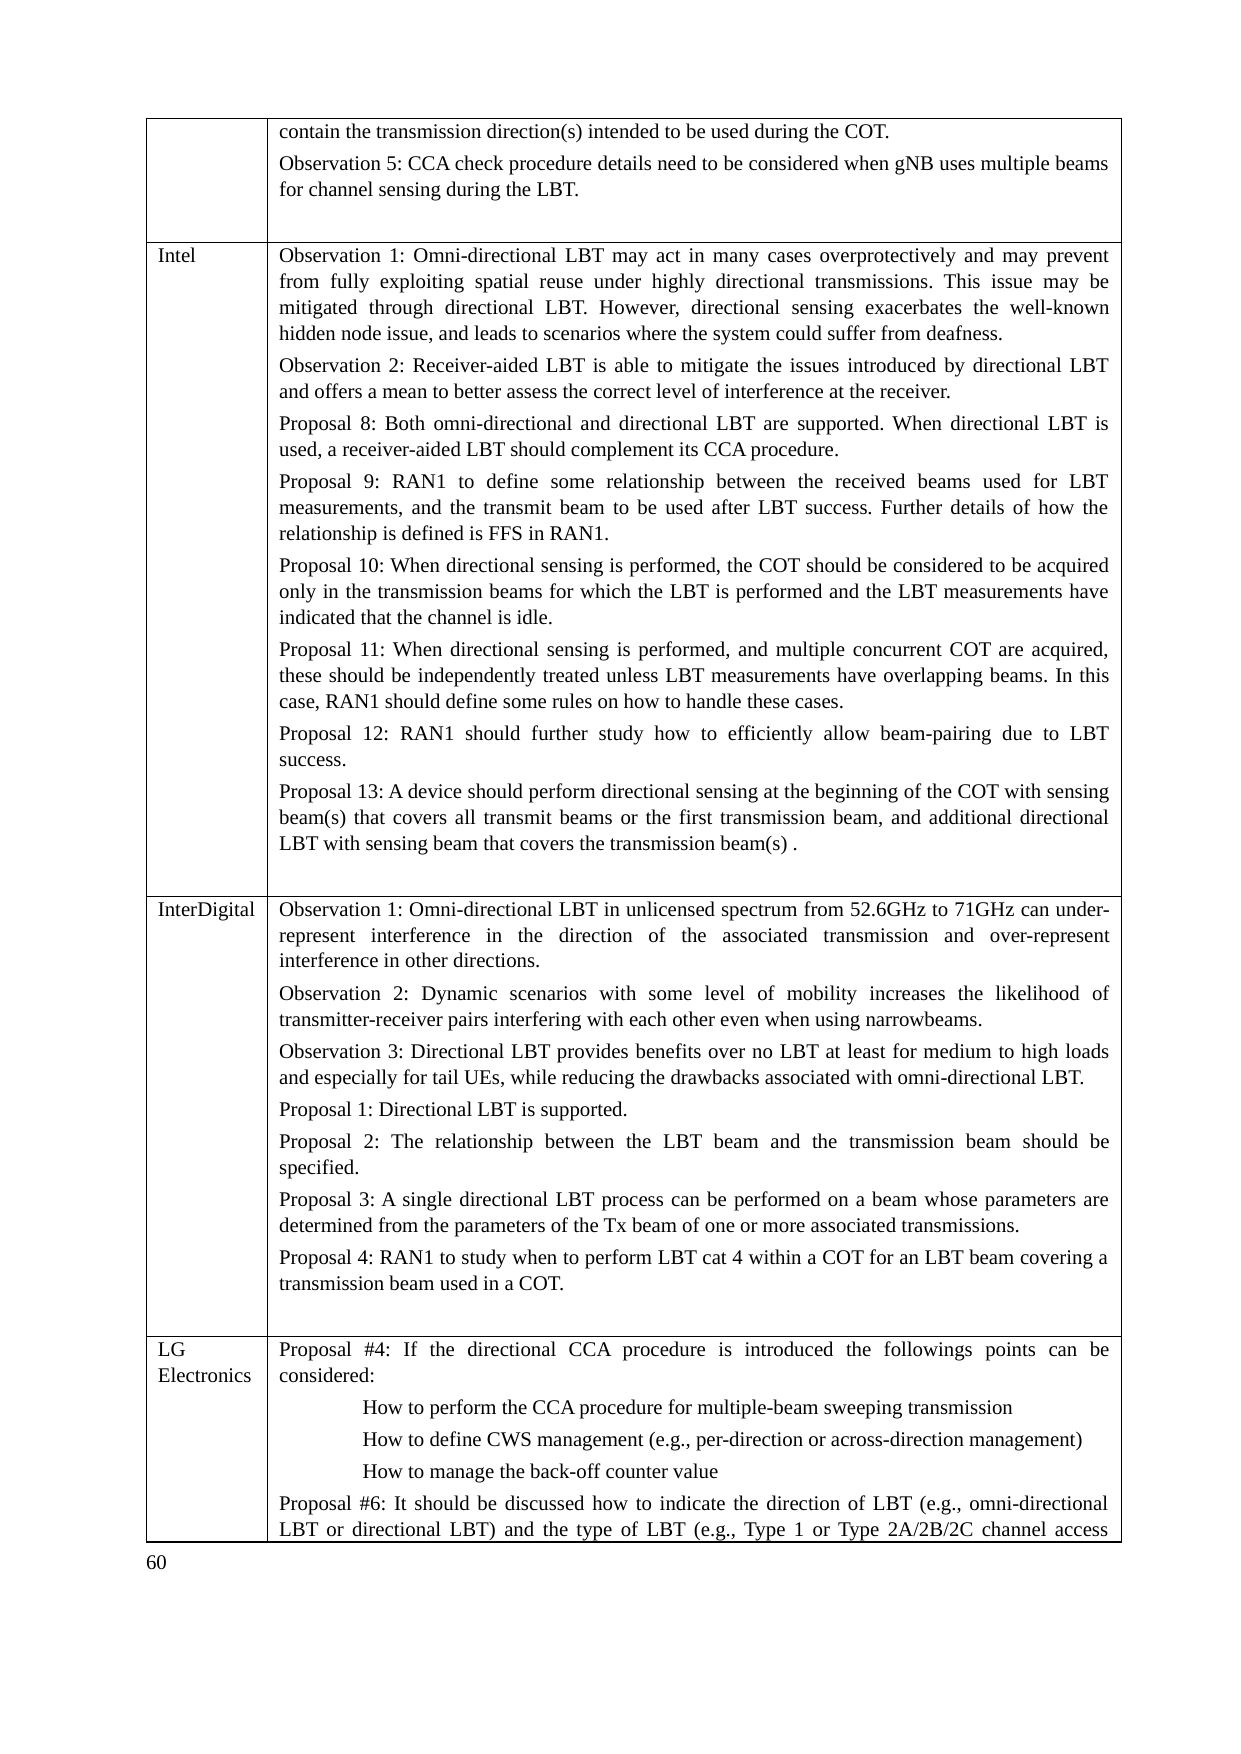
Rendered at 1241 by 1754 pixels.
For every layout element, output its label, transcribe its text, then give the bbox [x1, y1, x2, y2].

table_cell Intel [147, 243, 267, 896]
table_cell Observation 1: Omni-directional LBT in unlicensed spectrum from 52.6GHz to 71GHz can under-represent interference in the direction of the associated transmission and over-represent interference in other directions. Observation 2: Dynamic scenarios with some level of mobility increases the likelihood of transmitter-receiver pairs interfering with each other even when using narrowbeams. Observation 3: Directional LBT provides benefits over no LBT at least for medium to high loads and especially for tail UEs, while reducing the drawbacks associated with omni-directional LBT. Proposal 1: Directional LBT is supported. Proposal 2: The relationship between the LBT beam and the transmission beam should be specified. Proposal 3: A single directional LBT process can be performed on a beam whose parameters are determined from the parameters of the Tx beam of one or more associated transmissions. Proposal 4: RAN1 to study when to perform LBT cat 4 within a COT for an LBT beam covering a transmission beam used in a COT. [268, 897, 1121, 1336]
table_cell Observation 1: Omni-directional LBT may act in many cases overprotectively and may prevent from fully exploiting spatial reuse under highly directional transmissions. This issue may be mitigated through directional LBT. However, directional sensing exacerbates the well-known hidden node issue, and leads to scenarios where the system could suffer from deafness. Observation 2: Receiver-aided LBT is able to mitigate the issues introduced by directional LBT and offers a mean to better assess the correct level of interference at the receiver. Proposal 8: Both omni-directional and directional LBT are supported. When directional LBT is used, a receiver-aided LBT should complement its CCA procedure. Proposal 9: RAN1 to define some relationship between the received beams used for LBT measurements, and the transmit beam to be used after LBT success. Further details of how the relationship is defined is FFS in RAN1. Proposal 10: When directional sensing is performed, the COT should be considered to be acquired only in the transmission beams for which the LBT is performed and the LBT measurements have indicated that the channel is idle. Proposal 11: When directional sensing is performed, and multiple concurrent COT are acquired, these should be independently treated unless LBT measurements have overlapping beams. In this case, RAN1 should define some rules on how to handle these cases. Proposal 12: RAN1 should further study how to efficiently allow beam-pairing due to LBT success. Proposal 13: A device should perform directional sensing at the beginning of the COT with sensing beam(s) that covers all transmit beams or the first transmission beam, and additional directional LBT with sensing beam that covers the transmission beam(s) . [268, 243, 1121, 896]
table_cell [268, 1337, 1121, 1541]
table_cell LG Electronics [147, 1337, 267, 1541]
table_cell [268, 119, 1121, 242]
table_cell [147, 119, 267, 242]
table_cell InterDigital [147, 897, 267, 1336]
